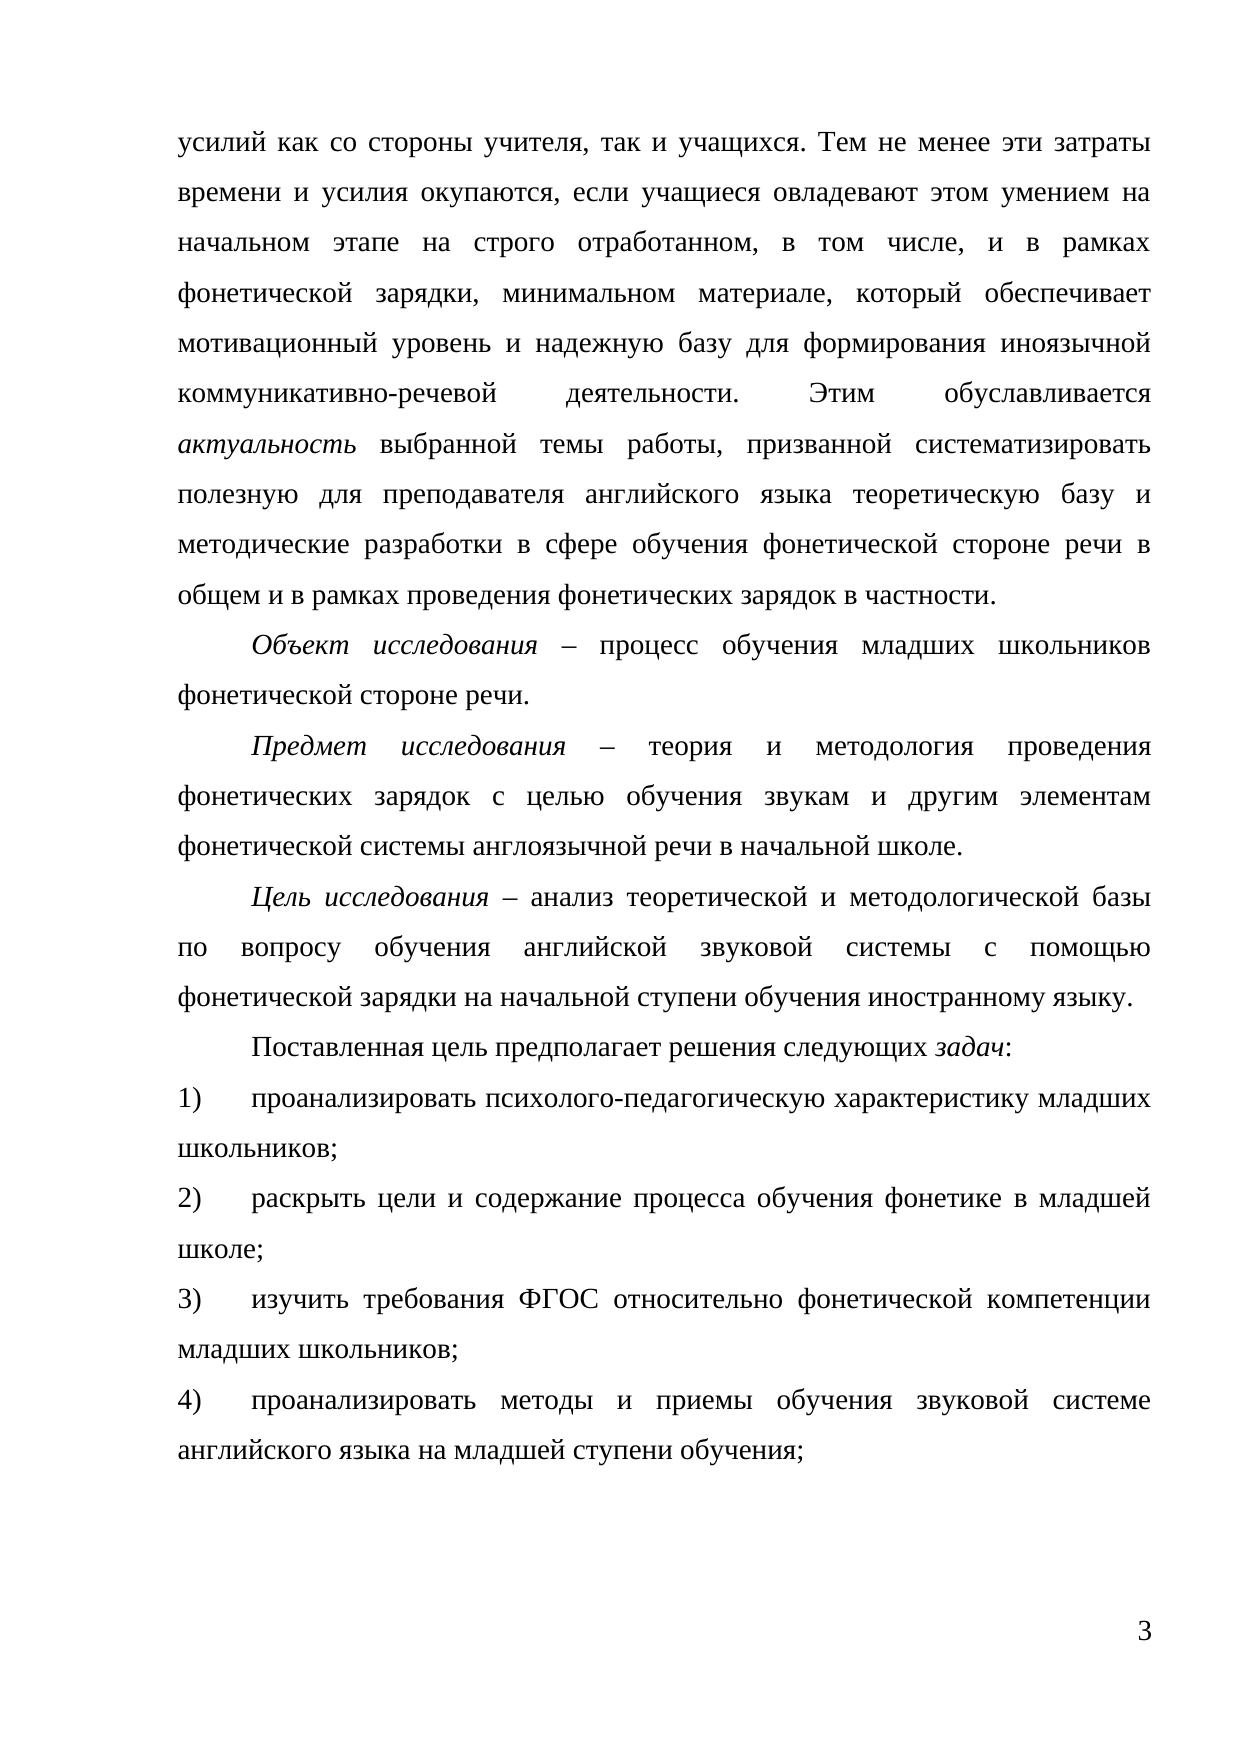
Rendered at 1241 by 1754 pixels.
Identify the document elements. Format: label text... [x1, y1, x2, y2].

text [177, 124, 1152, 610]
list проанализировать психолого-педагогическую характеристику младших школьников; [177, 1080, 1152, 1164]
text Предмет исследования – теория и методология проведения фонетических зарядок с целью обучения звукам и другим элементам фонетической системы англоязычной речи в начальной школе. [177, 728, 1152, 862]
list раскрыть цели и содержание процесса обучения фонетике в младшей школе; [177, 1181, 1152, 1264]
text Поставленная цель предполагает решения следующих задач: [177, 1029, 1152, 1063]
text Цель исследования – анализ теоретической и методологической базы по вопросу обучения английской звуковой системы с помощью фонетической зарядки на начальной ступени обучения иностранному языку. [177, 879, 1152, 1013]
list изучить требования ФГОС относительно фонетической компетенции младших школьников; [177, 1281, 1152, 1365]
list проанализировать методы и приемы обучения звуковой системе английского языка на младшей ступени обучения; [177, 1382, 1152, 1466]
text Объект исследования – процесс обучения младших школьников фонетической стороне речи. [177, 627, 1152, 711]
